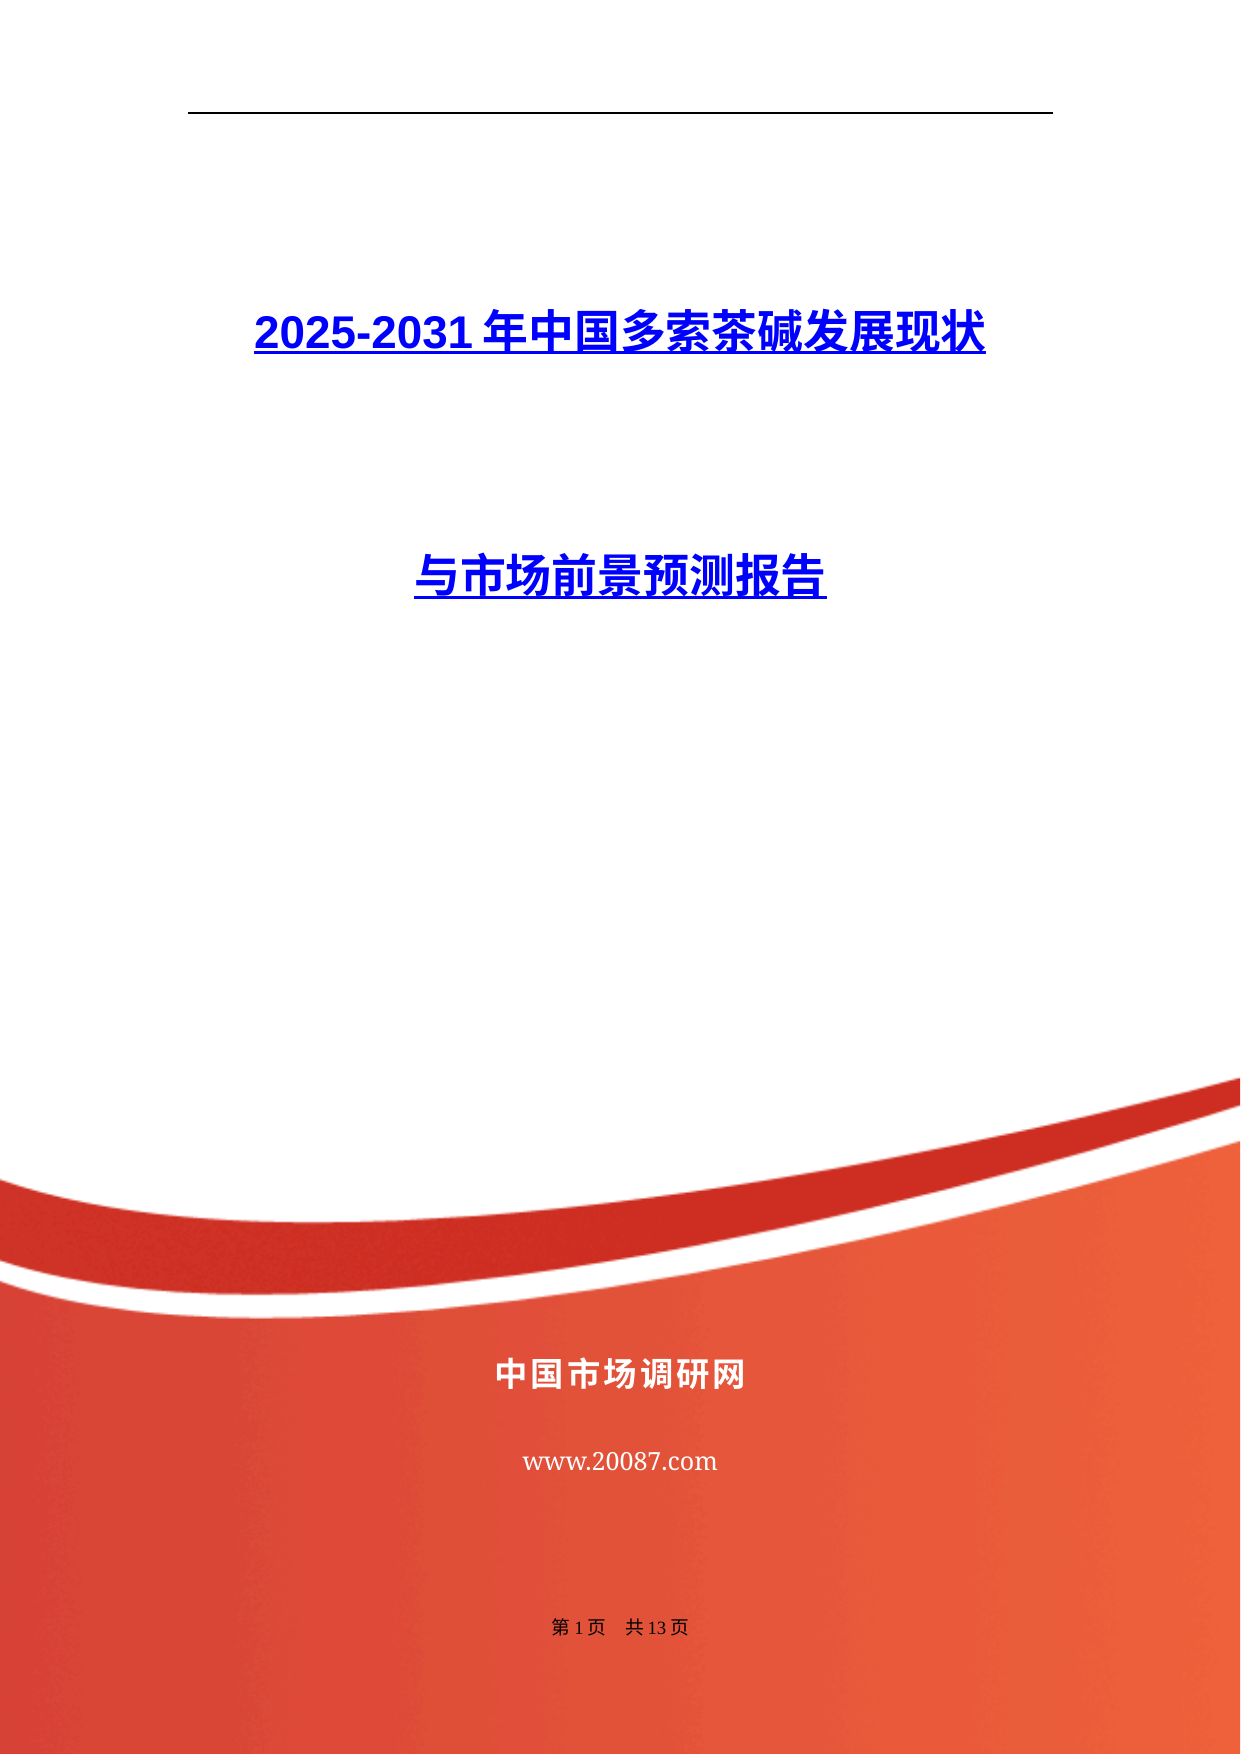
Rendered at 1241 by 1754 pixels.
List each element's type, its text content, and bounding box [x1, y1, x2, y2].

table_header 2025-2031年中国多索茶碱发展现状与市场前景预测报告 [188, 207, 1053, 773]
subtitle 中国市场调研网 [187, 1339, 1053, 1404]
picture [0, 1006, 1241, 1754]
text www.20087.com [187, 1428, 1053, 1493]
